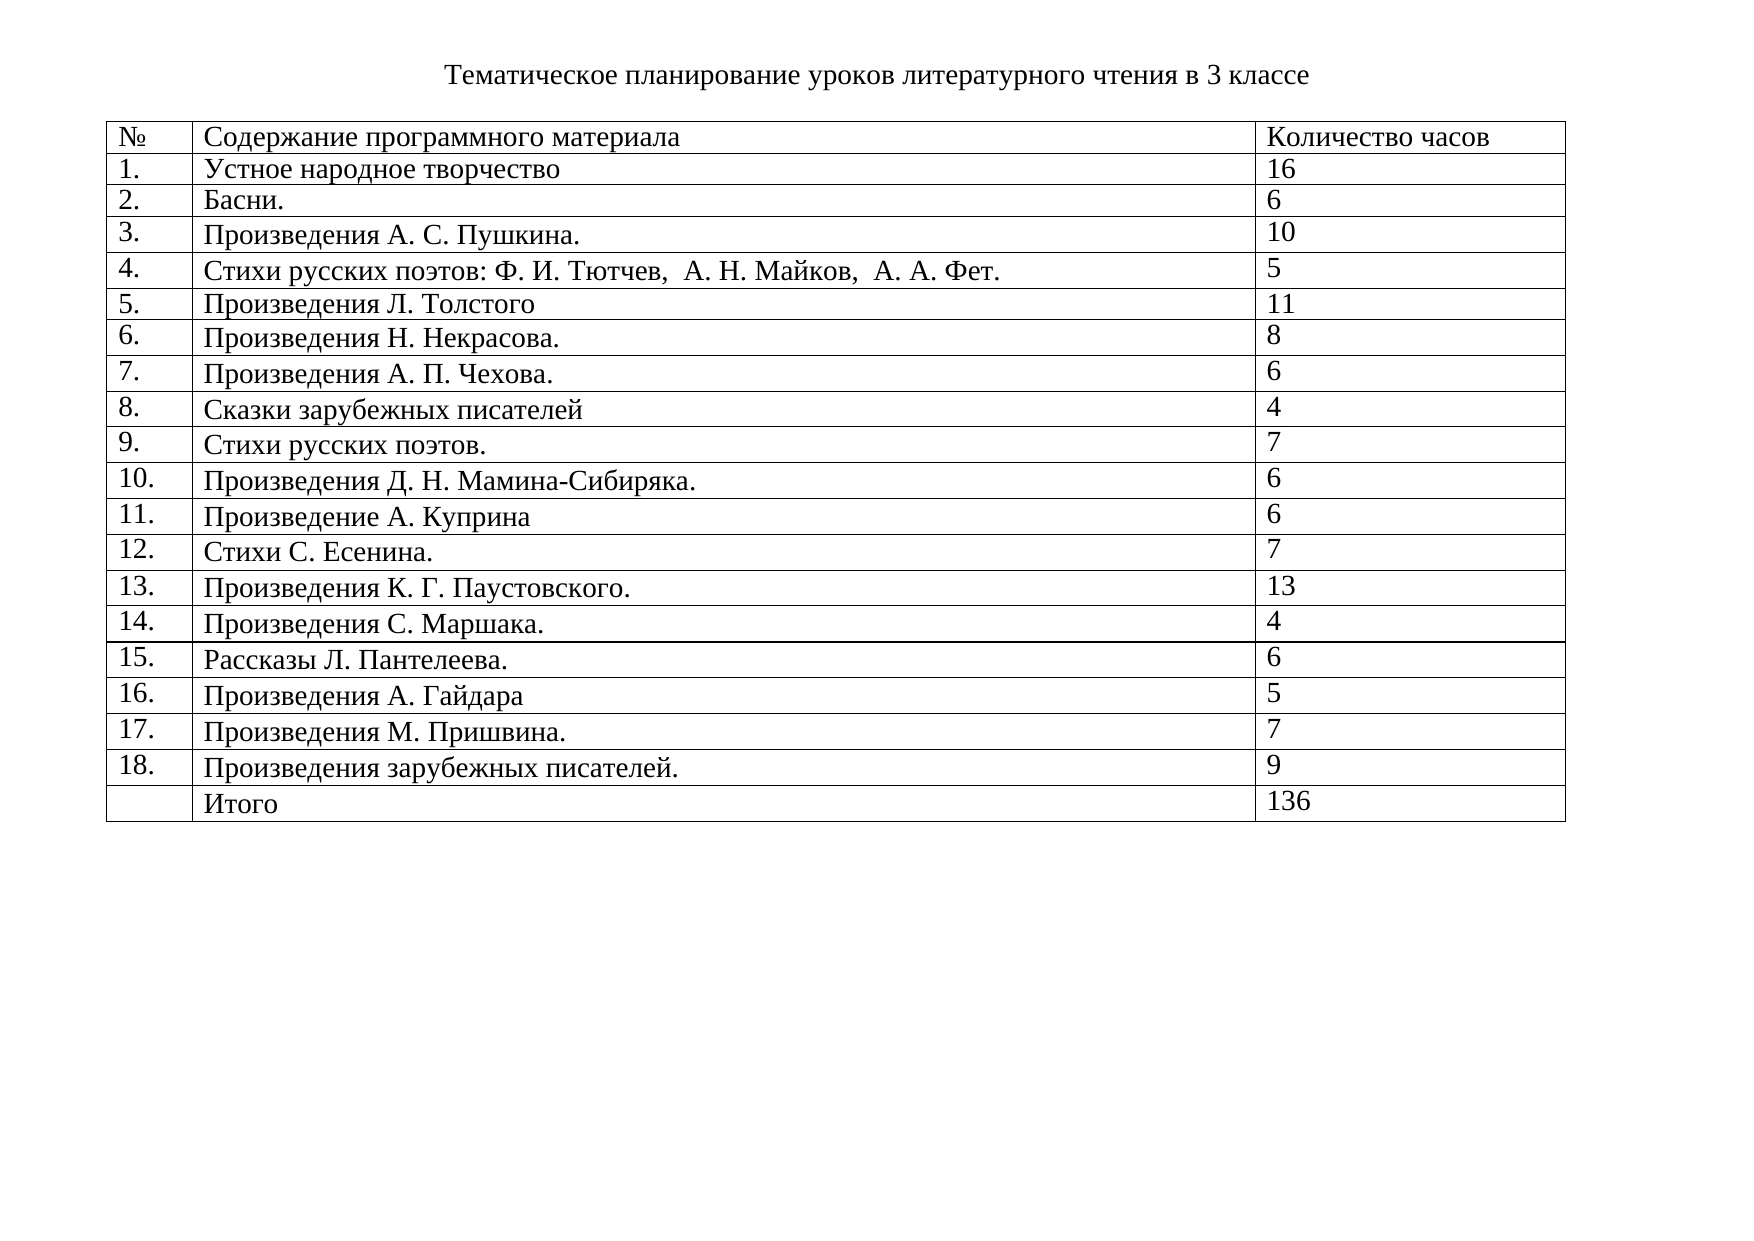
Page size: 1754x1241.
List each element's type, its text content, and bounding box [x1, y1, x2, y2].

table_cell [107, 786, 192, 821]
table_cell 9 [1256, 750, 1565, 785]
table_cell 15. [107, 643, 192, 677]
table_cell 11. [107, 499, 192, 533]
table_cell 6 [1256, 499, 1565, 533]
table_cell 13. [107, 571, 192, 605]
table_cell Произведения А. Гайдара [193, 678, 1255, 713]
table_cell 7 [1256, 427, 1565, 462]
table_header Содержание программного материала [193, 122, 1255, 153]
table_cell Произведения Д. Н. Мамина-Сибиряка. [193, 463, 1255, 498]
table_cell 5 [1256, 678, 1565, 713]
text Тематическое планирование уроков литературного чтения в 3 классе [118, 60, 1636, 91]
table_cell 17. [107, 714, 192, 749]
table_cell 5. [107, 289, 192, 319]
table_cell Произведения Н. Некрасова. [193, 320, 1255, 355]
table_cell Произведение А. Куприна [193, 499, 1255, 533]
table_cell Произведения А. С. Пушкина. [193, 217, 1255, 252]
table_cell Стихи русских поэтов: Ф. И. Тютчев, А. Н. Майков, А. А. Фет. [193, 253, 1255, 288]
table_cell 13 [1256, 571, 1565, 605]
table_header Количество часов [1256, 122, 1565, 153]
table_cell 3. [107, 217, 192, 252]
table_cell 7 [1256, 714, 1565, 749]
table_cell 2. [107, 185, 192, 216]
table_cell 7. [107, 356, 192, 391]
table_cell Итого [193, 786, 1255, 821]
table_cell Рассказы Л. Пантелеева. [193, 643, 1255, 677]
table_cell Устное народное творчество [193, 154, 1255, 184]
table_cell 6 [1256, 185, 1565, 216]
table_cell 16 [1256, 154, 1565, 184]
table_cell 4 [1256, 392, 1565, 426]
table_cell 9. [107, 427, 192, 462]
table_cell 10 [1256, 217, 1565, 252]
table_cell 8. [107, 392, 192, 426]
table_cell Произведения зарубежных писателей. [193, 750, 1255, 785]
table_header № [107, 122, 192, 153]
table_cell Произведения Л. Толстого [193, 289, 1255, 319]
table_cell Произведения С. Маршака. [193, 606, 1255, 641]
table_cell Стихи С. Есенина. [193, 535, 1255, 569]
table_cell Произведения К. Г. Паустовского. [193, 571, 1255, 605]
table_cell 6. [107, 320, 192, 355]
table_cell 10. [107, 463, 192, 498]
table_cell Басни. [193, 185, 1255, 216]
table_cell 4. [107, 253, 192, 288]
table_cell 11 [1256, 289, 1565, 319]
table_cell 6 [1256, 643, 1565, 677]
table_cell Стихи русских поэтов. [193, 427, 1255, 462]
table_cell 136 [1256, 786, 1565, 821]
table_cell 18. [107, 750, 192, 785]
table_cell Произведения А. П. Чехова. [193, 356, 1255, 391]
table_cell 6 [1256, 463, 1565, 498]
table_cell Сказки зарубежных писателей [193, 392, 1255, 426]
table_cell 12. [107, 535, 192, 569]
table_cell 1. [107, 154, 192, 184]
table_cell 8 [1256, 320, 1565, 355]
table_cell 16. [107, 678, 192, 713]
table_cell 6 [1256, 356, 1565, 391]
table_cell Произведения М. Пришвина. [193, 714, 1255, 749]
table_cell 5 [1256, 253, 1565, 288]
table_cell 4 [1256, 606, 1565, 641]
table_cell 14. [107, 606, 192, 641]
table_cell 7 [1256, 535, 1565, 569]
